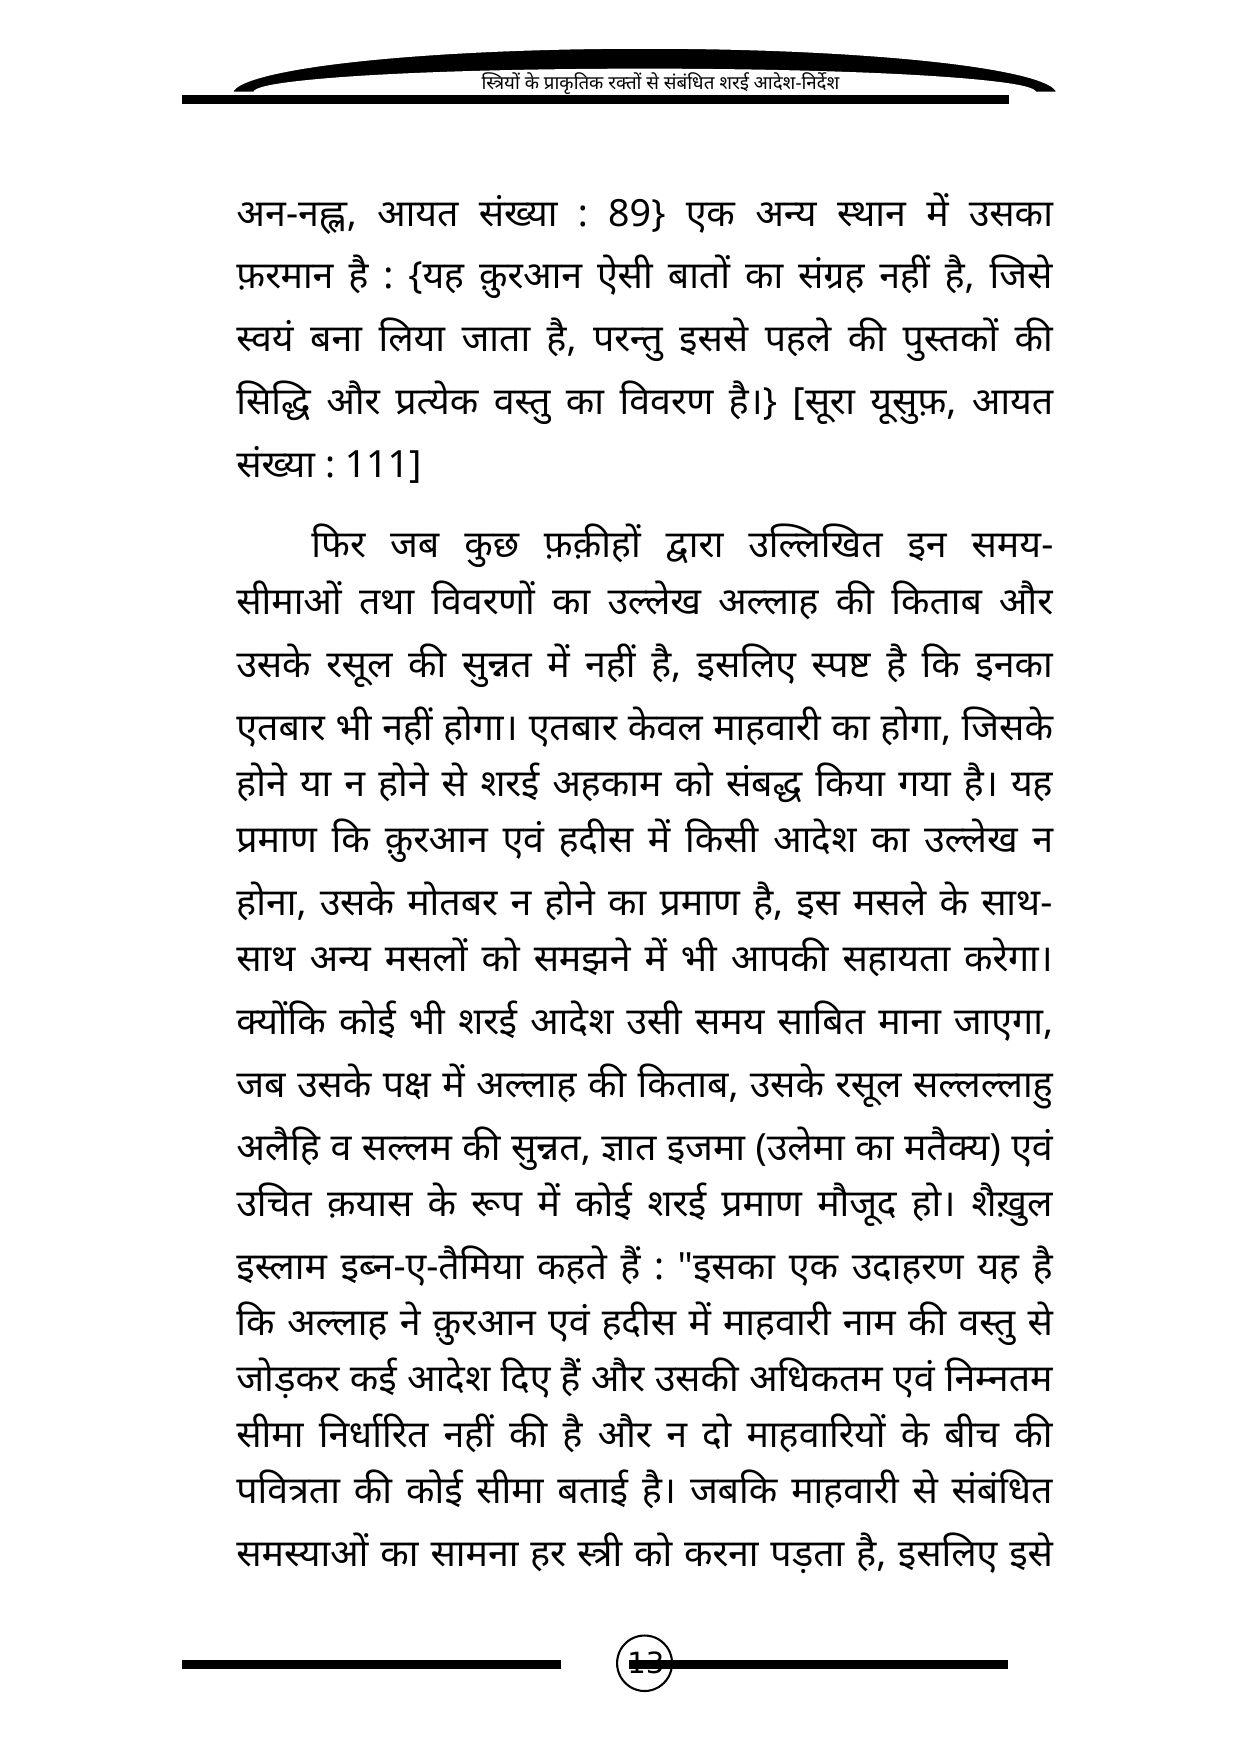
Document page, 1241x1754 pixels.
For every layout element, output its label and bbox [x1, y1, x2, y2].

text [236, 186, 1053, 493]
text [236, 518, 1053, 1582]
